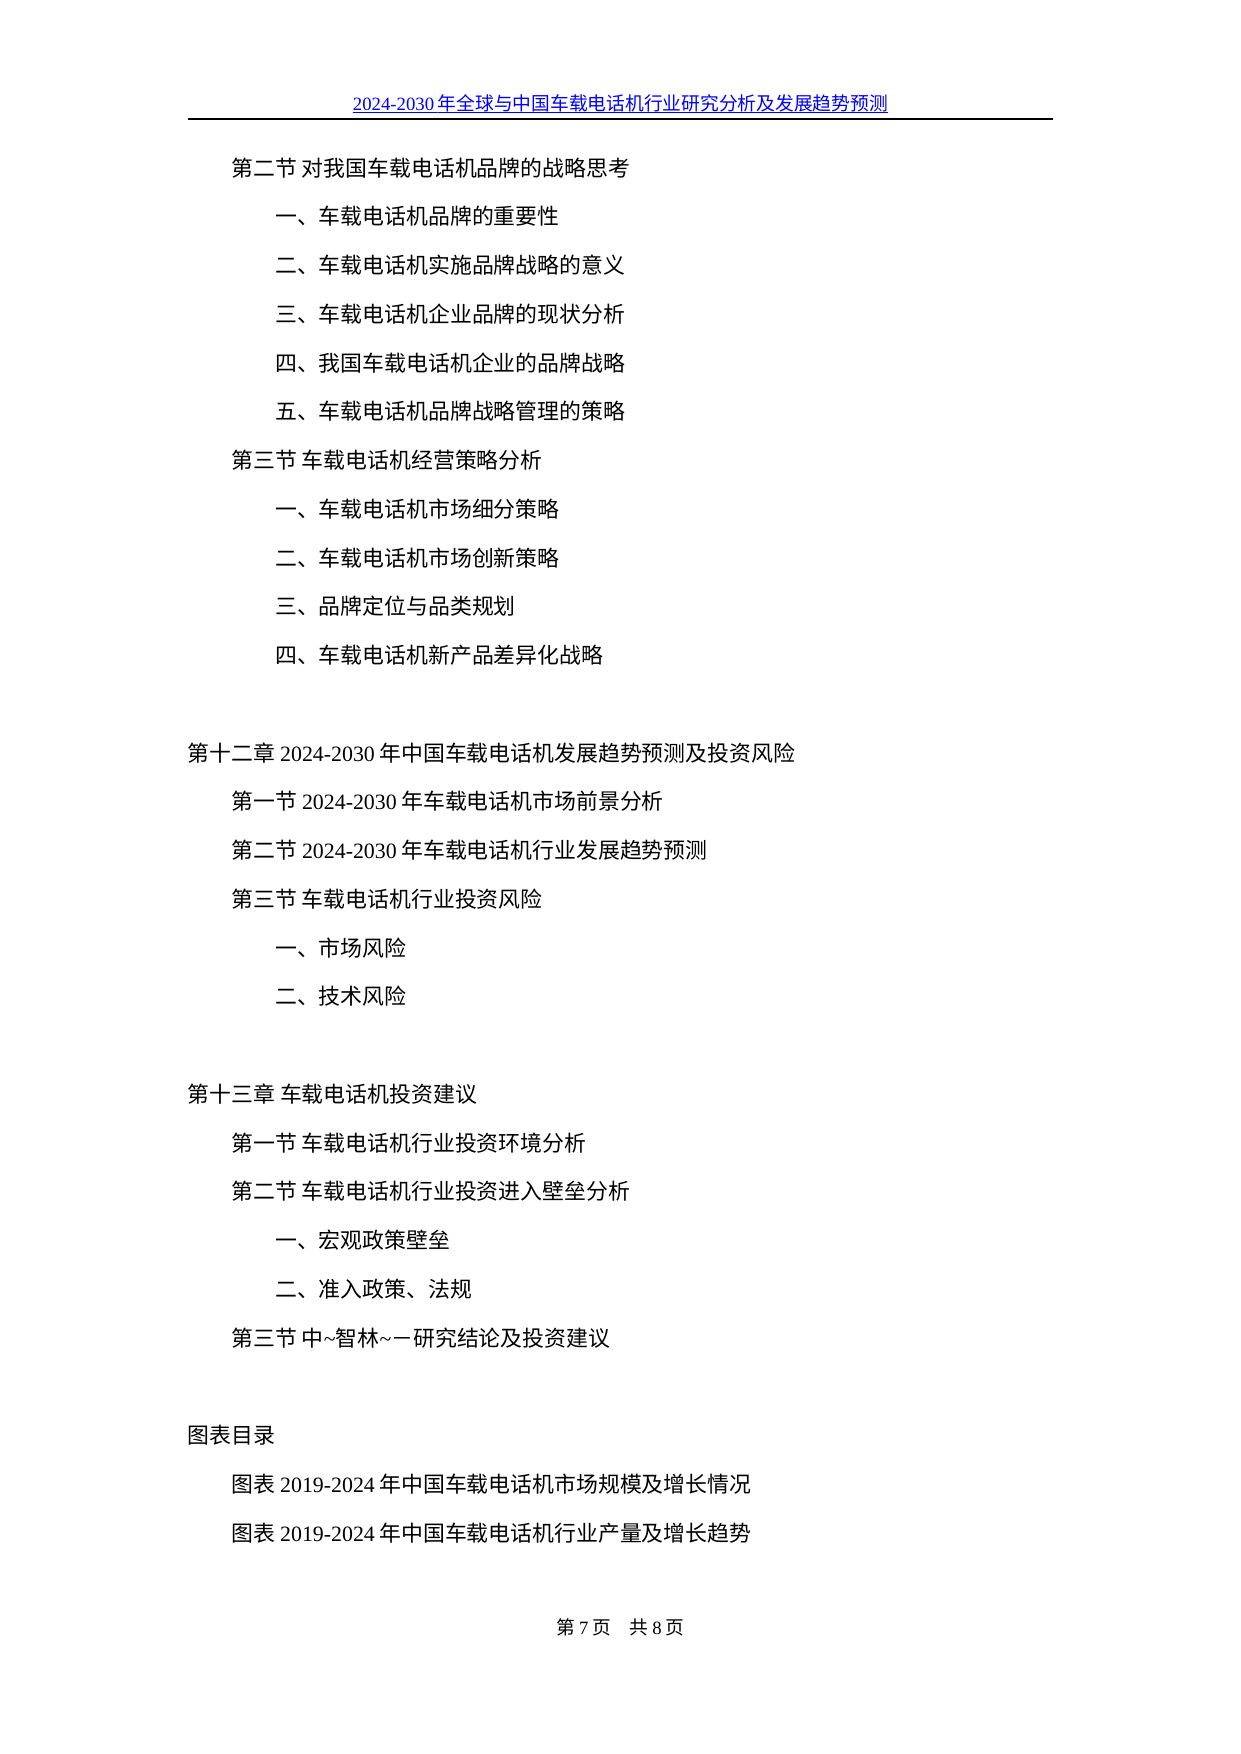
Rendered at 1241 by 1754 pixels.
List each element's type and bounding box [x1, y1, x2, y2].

text [187, 150, 1053, 1548]
